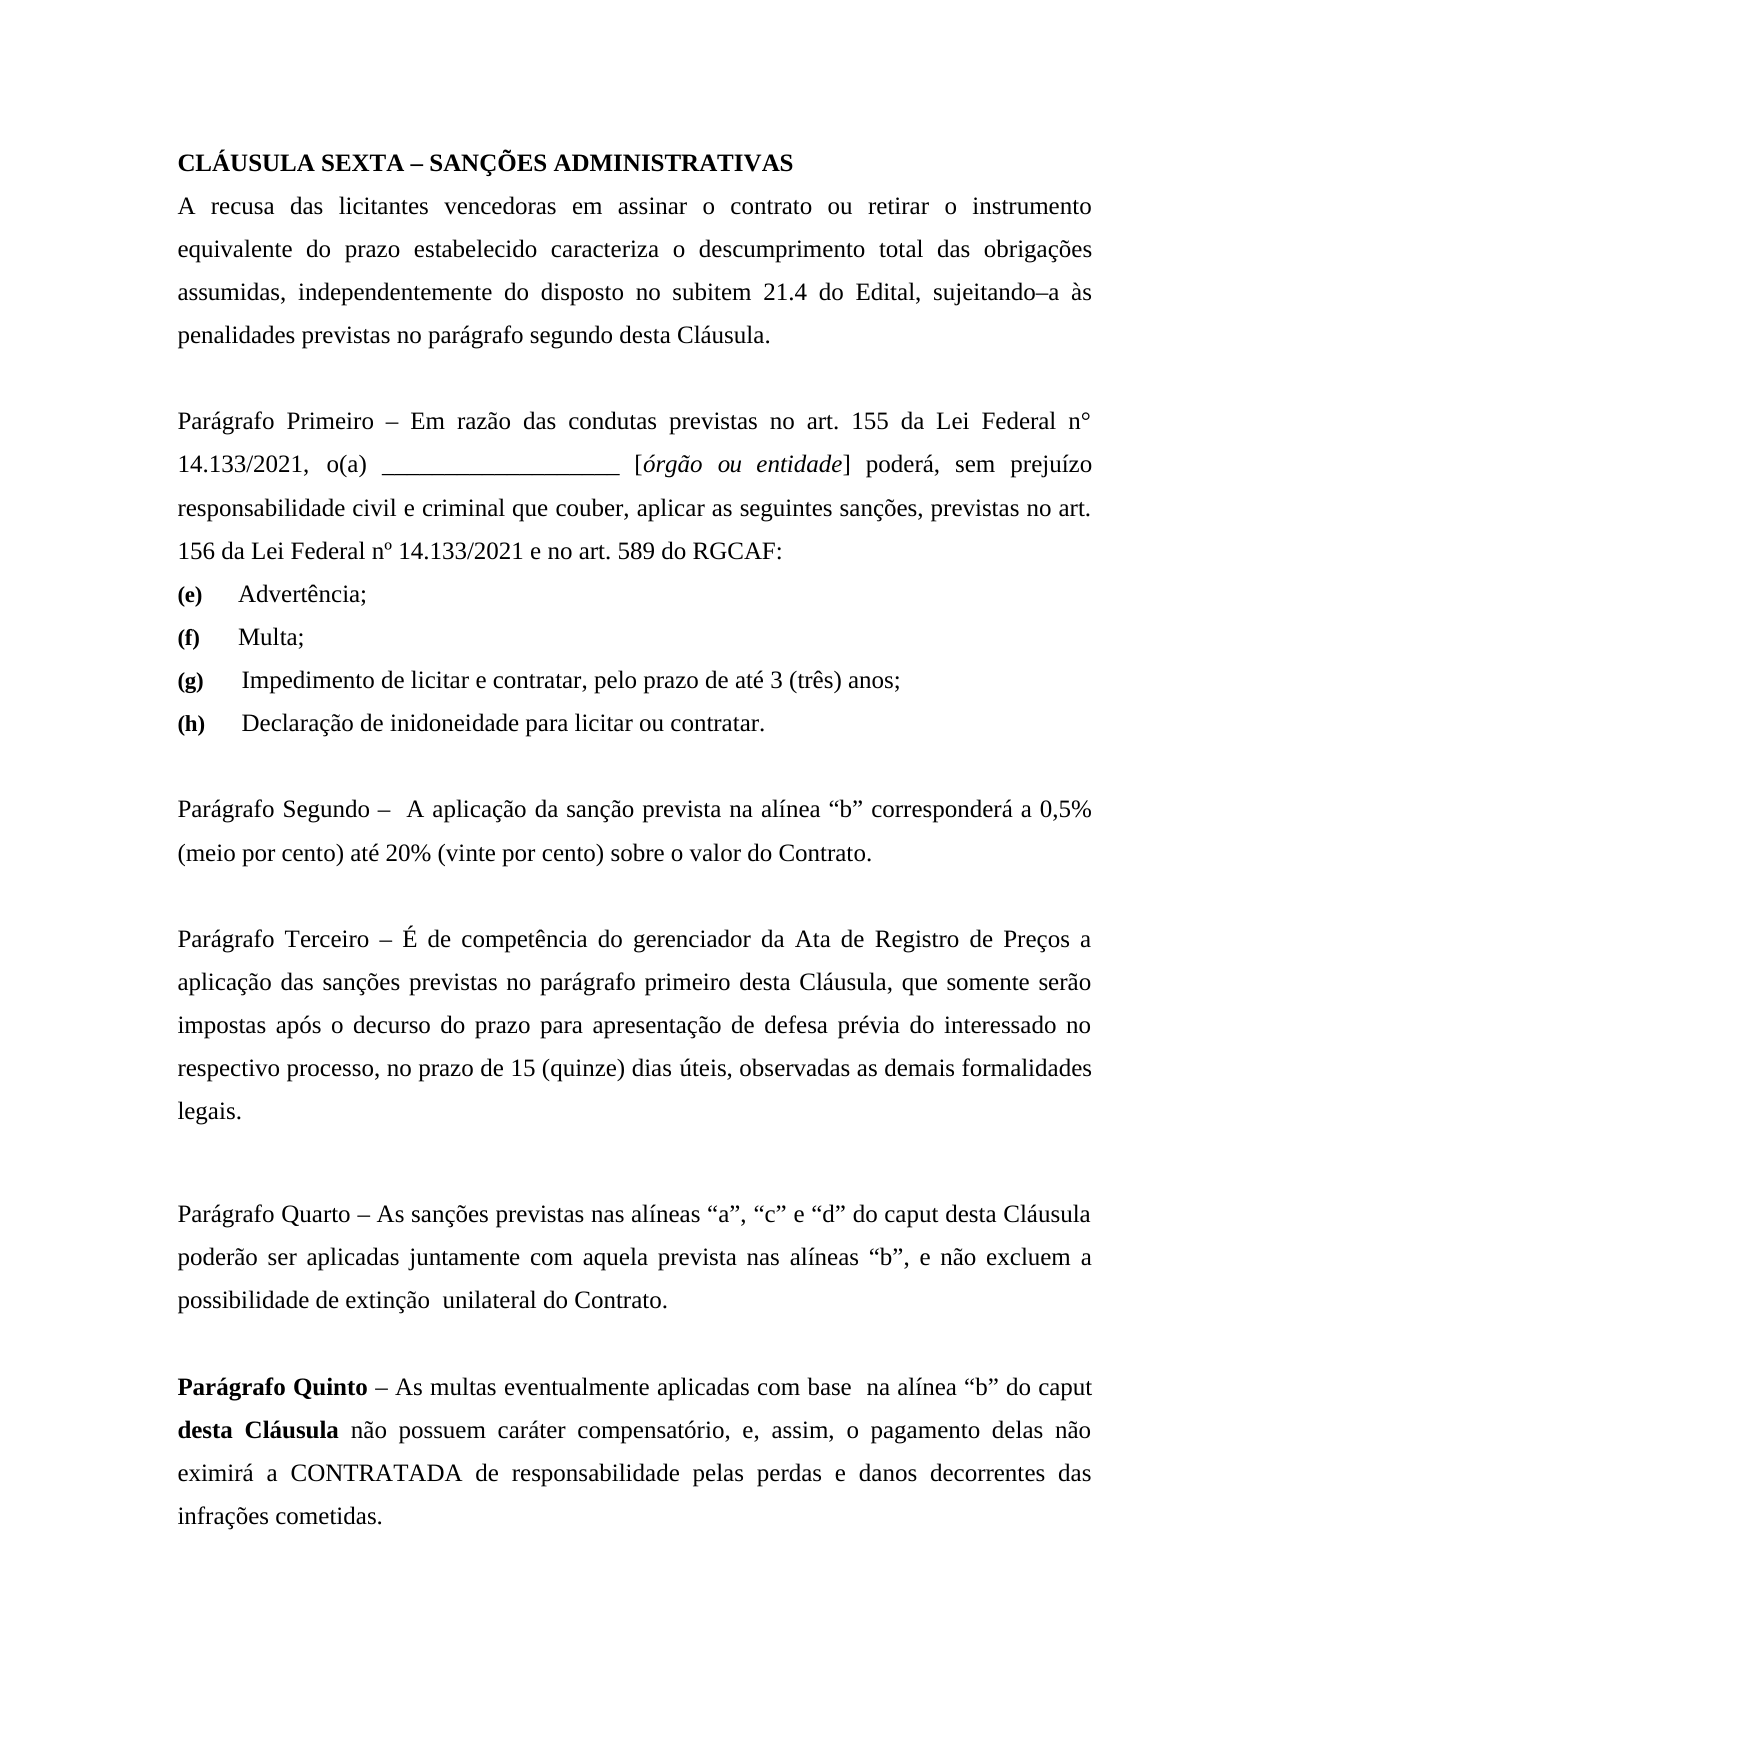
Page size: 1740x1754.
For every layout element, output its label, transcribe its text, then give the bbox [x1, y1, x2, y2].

text Parágrafo Segundo – A aplicação da sanção prevista na alínea “b” corresponderá a 0,5% (meio por cento) até 20% (vinte por cento) sobre o valor do Contrato. [177, 794, 1093, 866]
text Parágrafo Terceiro – É de competência do gerenciador da Ata de Registro de Preços a aplicação das sanções previstas no parágrafo primeiro desta Cláusula, que somente serão impostas após o decurso do prazo para apresentação de defesa prévia do interessado no respectivo processo, no prazo de 15 (quinze) dias úteis, observadas as demais formalidades legais. [177, 924, 1093, 1125]
text Parágrafo Quinto – As multas eventualmente aplicadas com base na alínea “b” do caput desta Cláusula não possuem caráter compensatório, e, assim, o pagamento delas não eximirá a CONTRATADA de responsabilidade pelas perdas e danos decorrentes das infrações cometidas. [177, 1372, 1093, 1530]
text A recusa das licitantes vencedoras em assinar o contrato ou retirar o instrumento equivalente do prazo estabelecido caracteriza o descumprimento total das obrigações assumidas, independentemente do disposto no subitem 21.4 do Edital, sujeitando–a às penalidades previstas no parágrafo segundo desta Cláusula. [177, 191, 1093, 349]
list Multa; [177, 622, 1063, 651]
list Declaração de inidoneidade para licitar ou contratar. [177, 708, 1044, 737]
subtitle CLÁUSULA SEXTA – SANÇÕES ADMINISTRATIVAS [177, 148, 1063, 176]
text Parágrafo Primeiro – Em razão das condutas previstas no art. 155 da Lei Federal n° 14.133/2021, o(a) ___________________ [órgão ou entidade] poderá, sem prejuízo responsabilidade civil e criminal que couber, aplicar as seguintes sanções, previstas no art. 156 da Lei Federal nº 14.133/2021 e no art. 589 do RGCAF: [177, 406, 1093, 564]
list Impedimento de licitar e contratar, pelo prazo de até 3 (três) anos; [177, 665, 1044, 694]
list Advertência; [177, 579, 1063, 608]
text Parágrafo Quarto – As sanções previstas nas alíneas “a”, “c” e “d” do caput desta Cláusula poderão ser aplicadas juntamente com aquela prevista nas alíneas “b”, e não excluem a possibilidade de extinção unilateral do Contrato. [177, 1199, 1093, 1314]
